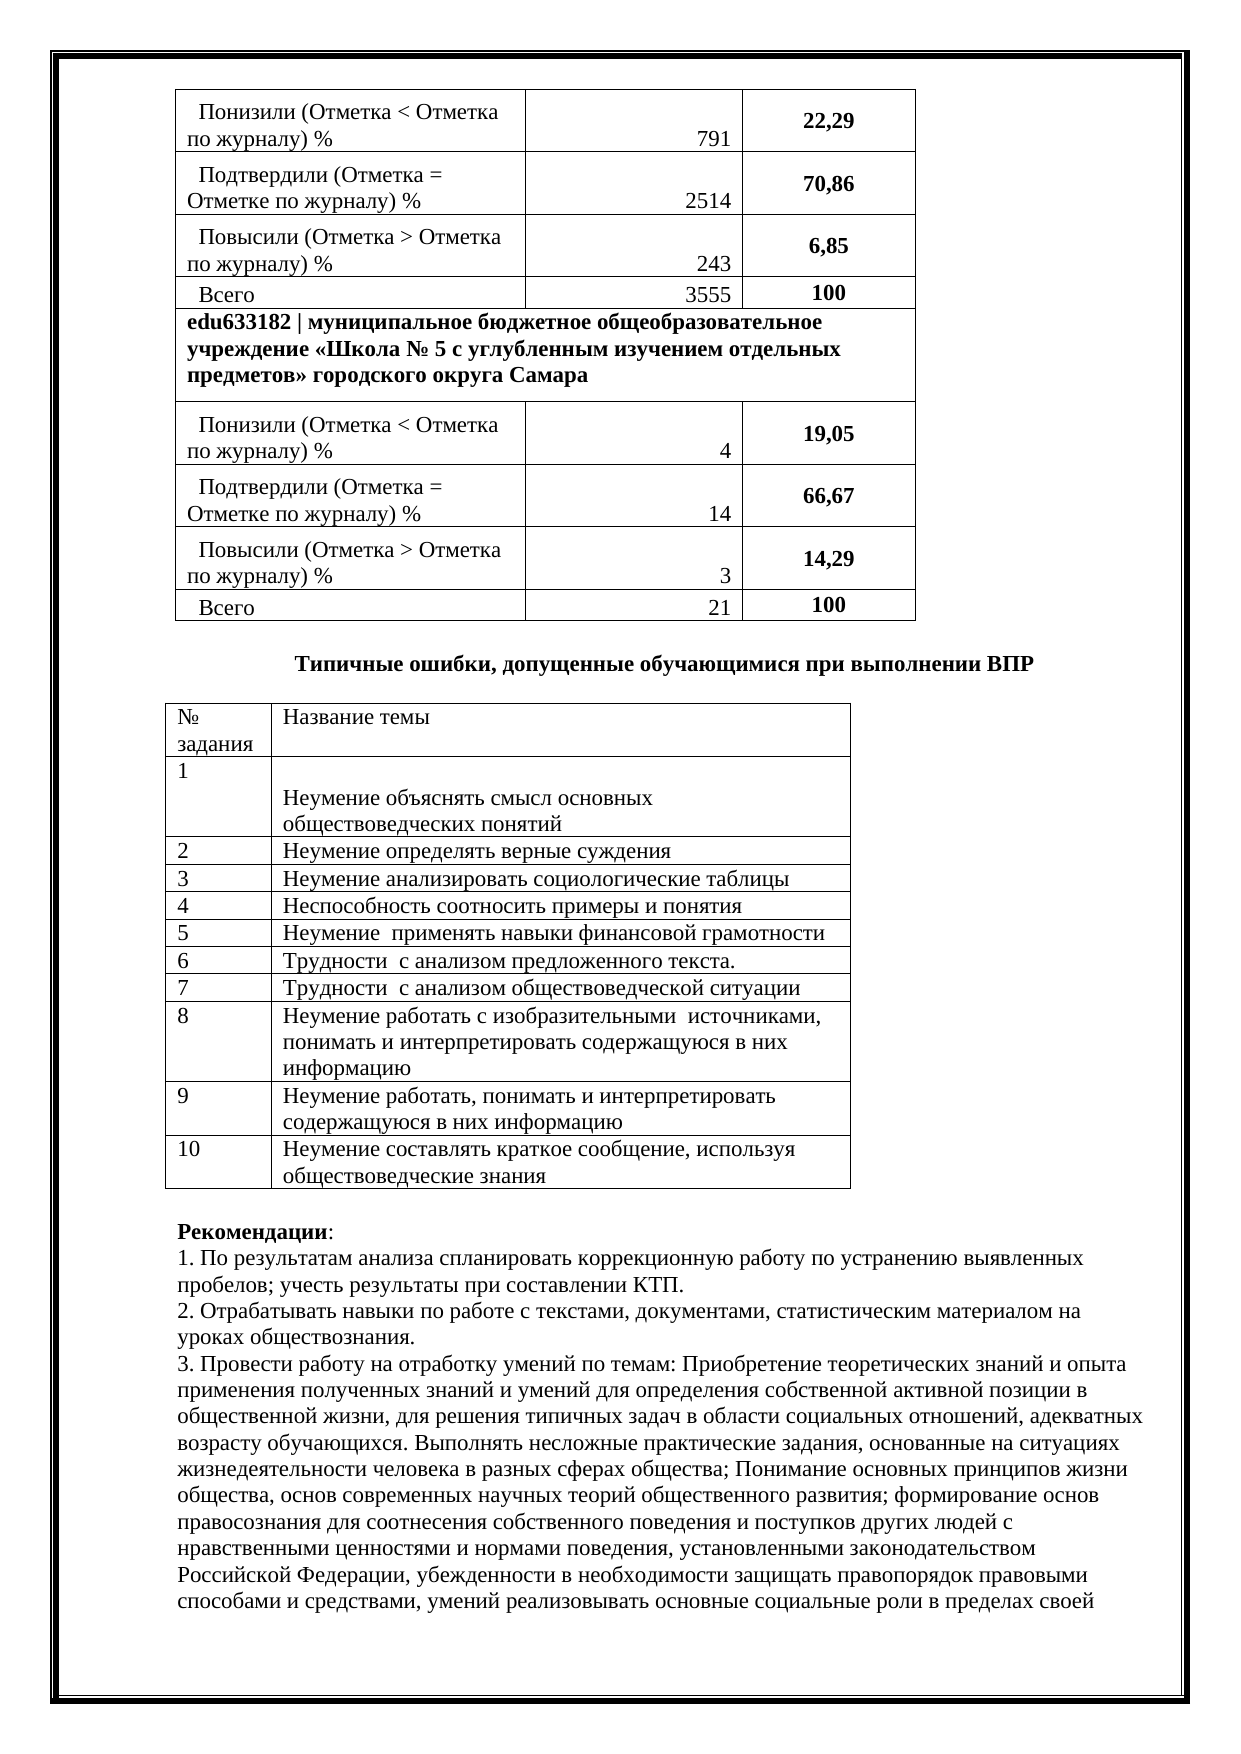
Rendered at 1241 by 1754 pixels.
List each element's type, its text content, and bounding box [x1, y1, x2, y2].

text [177, 1350, 1152, 1613]
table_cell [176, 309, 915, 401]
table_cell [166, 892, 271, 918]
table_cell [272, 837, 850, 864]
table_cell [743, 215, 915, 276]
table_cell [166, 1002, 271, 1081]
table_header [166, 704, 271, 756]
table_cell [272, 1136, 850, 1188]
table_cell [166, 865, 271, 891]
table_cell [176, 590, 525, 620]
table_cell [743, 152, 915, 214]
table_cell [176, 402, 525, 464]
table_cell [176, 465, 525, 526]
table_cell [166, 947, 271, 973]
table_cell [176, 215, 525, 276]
text Типичные ошибки, допущенные обучающимися при выполнении ВПР [177, 650, 1152, 676]
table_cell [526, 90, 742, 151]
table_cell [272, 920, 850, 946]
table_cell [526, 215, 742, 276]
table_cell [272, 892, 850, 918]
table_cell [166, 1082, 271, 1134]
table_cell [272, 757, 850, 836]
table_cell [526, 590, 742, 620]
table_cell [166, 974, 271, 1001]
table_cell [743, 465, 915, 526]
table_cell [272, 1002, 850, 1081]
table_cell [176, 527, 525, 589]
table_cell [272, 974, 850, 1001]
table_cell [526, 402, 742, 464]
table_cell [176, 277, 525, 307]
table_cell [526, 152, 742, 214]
text Рекомендации: [177, 1218, 1152, 1244]
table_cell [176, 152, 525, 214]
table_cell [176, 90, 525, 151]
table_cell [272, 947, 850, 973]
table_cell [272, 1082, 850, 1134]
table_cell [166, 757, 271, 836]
text 2. Отрабатывать навыки по работе с текстами, документами, статистическим материалом на уроках обществознания. [177, 1297, 1152, 1350]
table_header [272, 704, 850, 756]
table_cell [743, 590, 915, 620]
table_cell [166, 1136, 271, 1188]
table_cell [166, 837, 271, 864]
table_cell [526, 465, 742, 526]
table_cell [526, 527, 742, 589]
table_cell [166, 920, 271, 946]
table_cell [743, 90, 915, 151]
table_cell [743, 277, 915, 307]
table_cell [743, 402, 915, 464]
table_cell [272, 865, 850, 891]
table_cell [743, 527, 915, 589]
text 1. По результатам анализа спланировать коррекционную работу по устранению выявленных пробелов; учесть результаты при составлении КТП. [177, 1244, 1152, 1297]
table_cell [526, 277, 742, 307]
